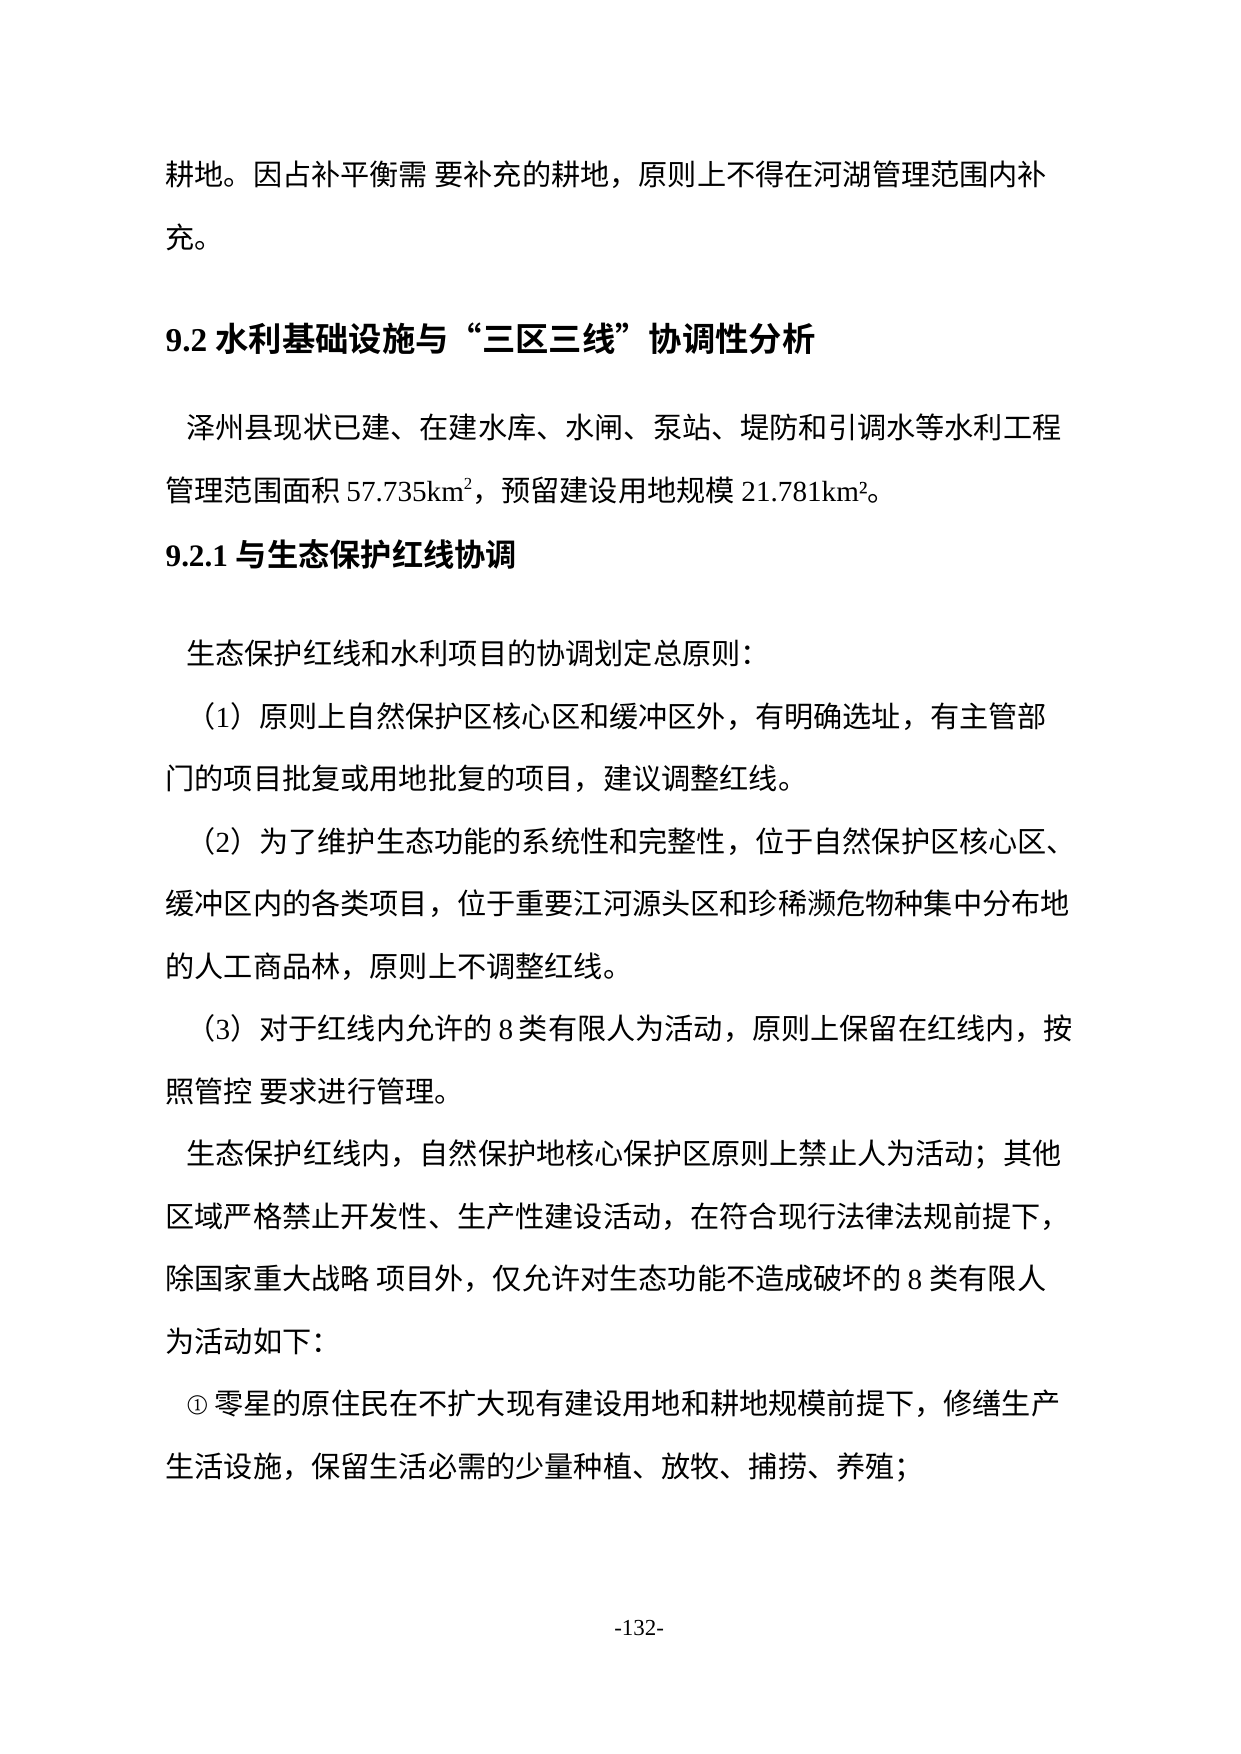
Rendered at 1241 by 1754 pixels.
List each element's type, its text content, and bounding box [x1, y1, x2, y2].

text 生态保护红线和水利项目的协调划定总原则： [165, 614, 1075, 677]
subtitle 9.2.1 与生态保护红线协调 [165, 530, 1075, 575]
text （2）为了维护生态功能的系统性和完整性，位于自然保护区核心区、缓冲区内的各类项目，位于重要江河源头区和珍稀濒危物种集中分布地的人工商品林，原则上不调整红线。 [165, 802, 1075, 989]
text 生态保护红线内，自然保护地核心保护区原则上禁止人为活动；其他区域严格禁止开发性、生产性建设活动，在符合现行法律法规前提下，除国家重大战略 项目外，仅允许对生态功能不造成破坏的 8 类有限人为活动如下： [165, 1114, 1075, 1364]
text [165, 151, 1075, 257]
text ①零星的原住民在不扩大现有建设用地和耕地规模前提下，修缮生产生活设施，保留生活必需的少量种植、放牧、捕捞、养殖； [165, 1364, 1075, 1489]
text （1）原则上自然保护区核心区和缓冲区外，有明确选址，有主管部门的项目批复或用地批复的项目，建议调整红线。 [165, 677, 1075, 802]
text （3）对于红线内允许的8类有限人为活动，原则上保留在红线内，按照管控 要求进行管理。 [165, 989, 1075, 1114]
text 泽州县现状已建、在建水库、水闸、泵站、堤防和引调水等水利工程管理范围面积57.735km2，预留建设用地规模 21.781km²。 [165, 388, 1075, 513]
subtitle 9.2 水利基础设施与“三区三线”协调性分析 [165, 303, 1075, 363]
